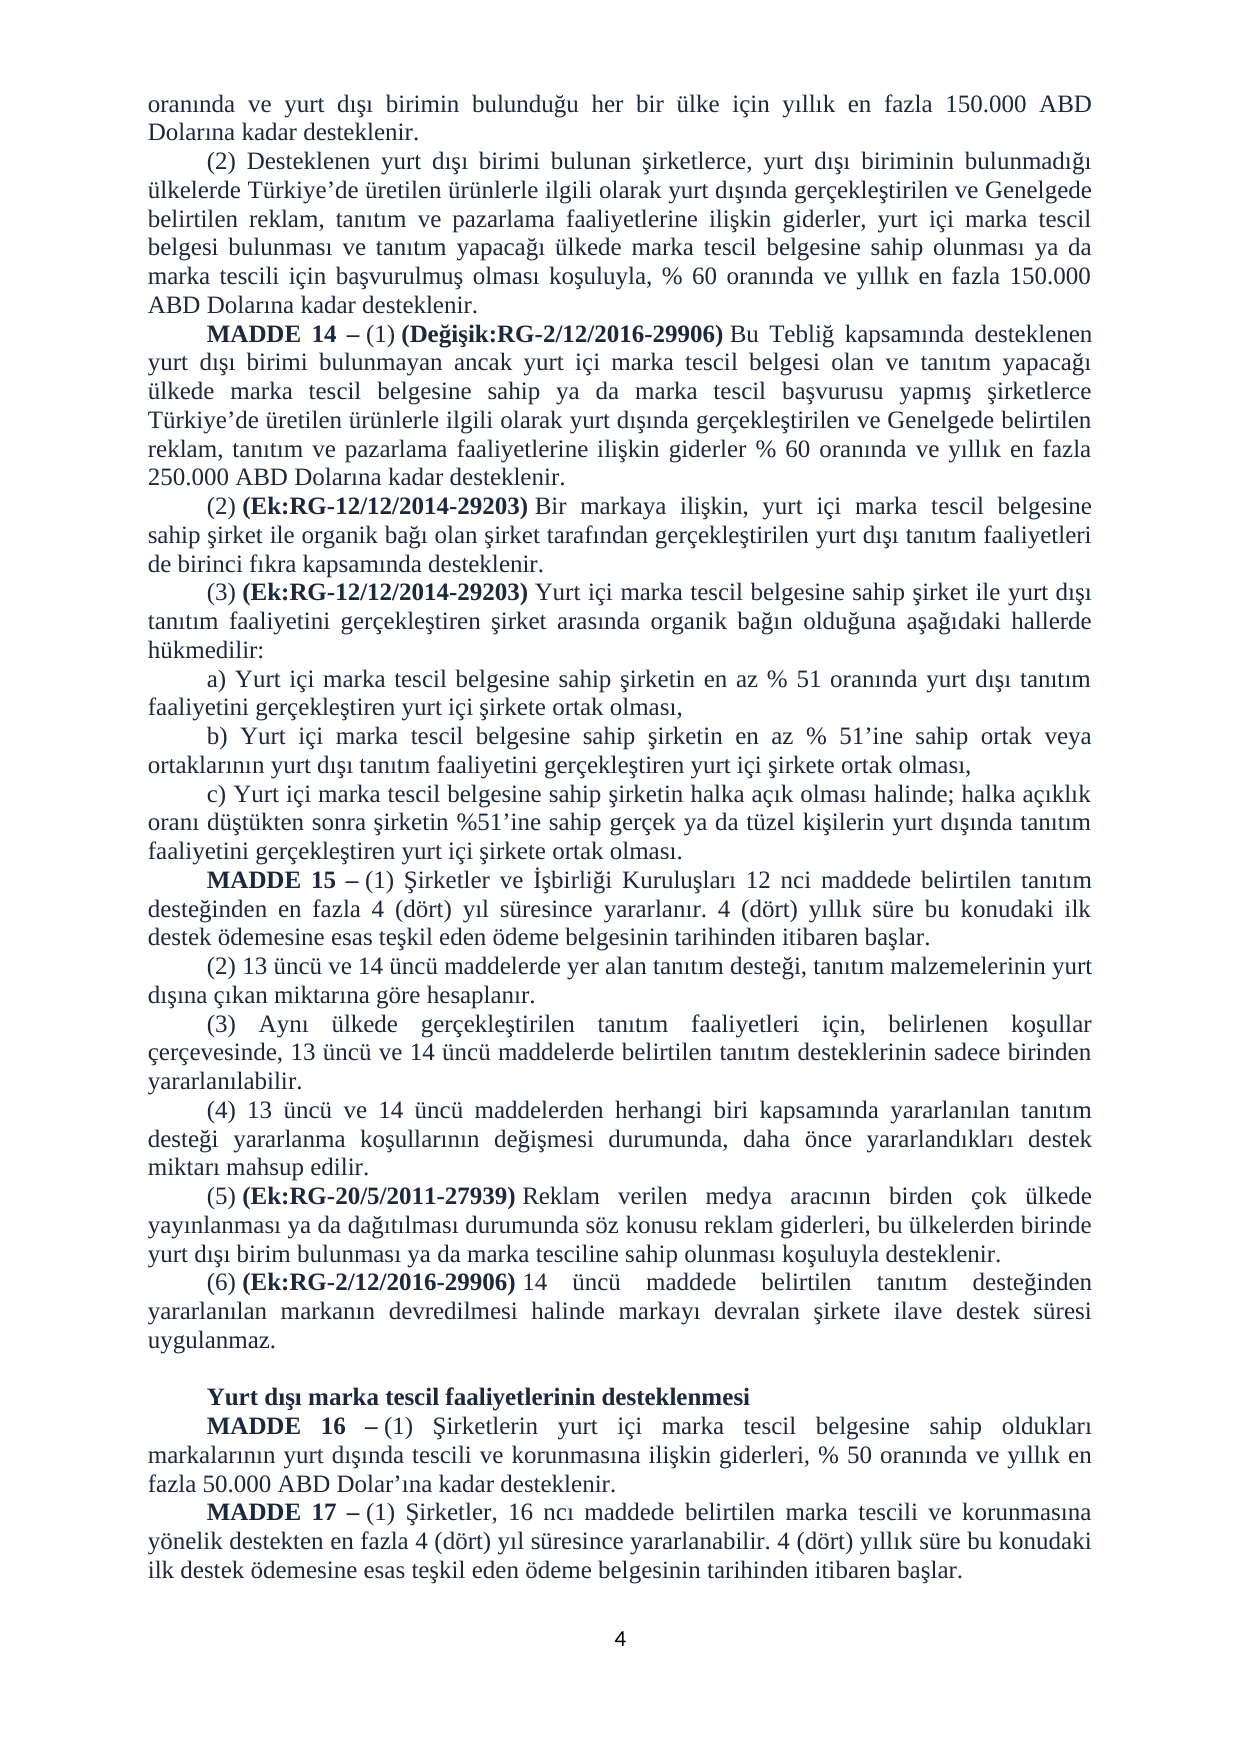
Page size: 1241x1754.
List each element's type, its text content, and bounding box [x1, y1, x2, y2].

text (3) Aynı ülkede gerçekleştirilen tanıtım faaliyetleri için, belirlenen koşullar çerçevesinde, 13 üncü ve 14 üncü maddelerde belirtilen tanıtım desteklerinin sadece birinden yararlanılabilir. [148, 1009, 1093, 1095]
text (3) (Ek:RG-12/12/2014-29203) Yurt içi marka tescil belgesine sahip şirket ile yurt dışı tanıtım faaliyetini gerçekleştiren şirket arasında organik bağın olduğuna aşağıdaki hallerde hükmedilir: [148, 577, 1093, 664]
text (2) 13 üncü ve 14 üncü maddelerde yer alan tanıtım desteği, tanıtım malzemelerinin yurt dışına çıkan miktarına göre hesaplanır. [148, 951, 1093, 1009]
text Yurt dışı marka tescil faaliyetlerinin desteklenmesi [148, 1382, 1093, 1411]
text (2) Desteklenen yurt dışı birimi bulunan şirketlerce, yurt dışı biriminin bulunmadığı ülkelerde Türkiye’de üretilen ürünlerle ilgili olarak yurt dışında gerçekleştirilen ve Genelgede belirtilen reklam, tanıtım ve pazarlama faaliyetlerine ilişkin giderler, yurt içi marka tescil belgesi bulunması ve tanıtım yapacağı ülkede marka tescil belgesine sahip olunması ya da marka tescili için başvurulmuş olması koşuluyla, % 60 oranında ve yıllık en fazla 150.000 ABD Dolarına kadar desteklenir. [148, 146, 1093, 319]
text MADDE 14 – (1) (Değişik:RG-2/12/2016-29906) Bu Tebliğ kapsamında desteklenen yurt dışı birimi bulunmayan ancak yurt içi marka tescil belgesi olan ve tanıtım yapacağı ülkede marka tescil belgesine sahip ya da marka tescil başvurusu yapmış şirketlerce Türkiye’de üretilen ürünlerle ilgili olarak yurt dışında gerçekleştirilen ve Genelgede belirtilen reklam, tanıtım ve pazarlama faaliyetlerine ilişkin giderler % 60 oranında ve yıllık en fazla 250.000 ABD Dolarına kadar desteklenir. [148, 319, 1093, 491]
text b) Yurt içi marka tescil belgesine sahip şirketin en az % 51’ine sahip ortak veya ortaklarının yurt dışı tanıtım faaliyetini gerçekleştiren yurt içi şirkete ortak olması, [148, 721, 1093, 779]
text (6) (Ek:RG-2/12/2016-29906) 14 üncü maddede belirtilen tanıtım desteğinden yararlanılan markanın devredilmesi halinde markayı devralan şirkete ilave destek süresi uygulanmaz. [148, 1267, 1093, 1354]
text (5) (Ek:RG-20/5/2011-27939) Reklam verilen medya aracının birden çok ülkede yayınlanması ya da dağıtılması durumunda söz konusu reklam giderleri, bu ülkelerden birinde yurt dışı birim bulunması ya da marka tesciline sahip olunması koşuluyla desteklenir. [148, 1181, 1093, 1267]
text MADDE 15 – (1) Şirketler ve İşbirliği Kuruluşları 12 nci maddede belirtilen tanıtım desteğinden en fazla 4 (dört) yıl süresince yararlanır. 4 (dört) yıllık süre bu konudaki ilk destek ödemesine esas teşkil eden ödeme belgesinin tarihinden itibaren başlar. [148, 865, 1093, 951]
text (2) (Ek:RG-12/12/2014-29203) Bir markaya ilişkin, yurt içi marka tescil belgesine sahip şirket ile organik bağı olan şirket tarafından gerçekleştirilen yurt dışı tanıtım faaliyetleri de birinci fıkra kapsamında desteklenir. [148, 491, 1093, 577]
text (4) 13 üncü ve 14 üncü maddelerden herhangi biri kapsamında yararlanılan tanıtım desteği yararlanma koşullarının değişmesi durumunda, daha önce yararlandıkları destek miktarı mahsup edilir. [148, 1095, 1093, 1181]
text MADDE 16 – (1) Şirketlerin yurt içi marka tescil belgesine sahip oldukları markalarının yurt dışında tescili ve korunmasına ilişkin giderleri, % 50 oranında ve yıllık en fazla 50.000 ABD Dolar’ına kadar desteklenir. [148, 1411, 1093, 1497]
text c) Yurt içi marka tescil belgesine sahip şirketin halka açık olması halinde; halka açıklık oranı düştükten sonra şirketin %51’ine sahip gerçek ya da tüzel kişilerin yurt dışında tanıtım faaliyetini gerçekleştiren yurt içi şirkete ortak olması. [148, 779, 1093, 865]
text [148, 89, 1093, 146]
text MADDE 17 – (1) Şirketler, 16 ncı maddede belirtilen marka tescili ve korunmasına yönelik destekten en fazla 4 (dört) yıl süresince yararlanabilir. 4 (dört) yıllık süre bu konudaki ilk destek ödemesine esas teşkil eden ödeme belgesinin tarihinden itibaren başlar. [148, 1497, 1093, 1584]
text a) Yurt içi marka tescil belgesine sahip şirketin en az % 51 oranında yurt dışı tanıtım faaliyetini gerçekleştiren yurt içi şirkete ortak olması, [148, 664, 1093, 721]
